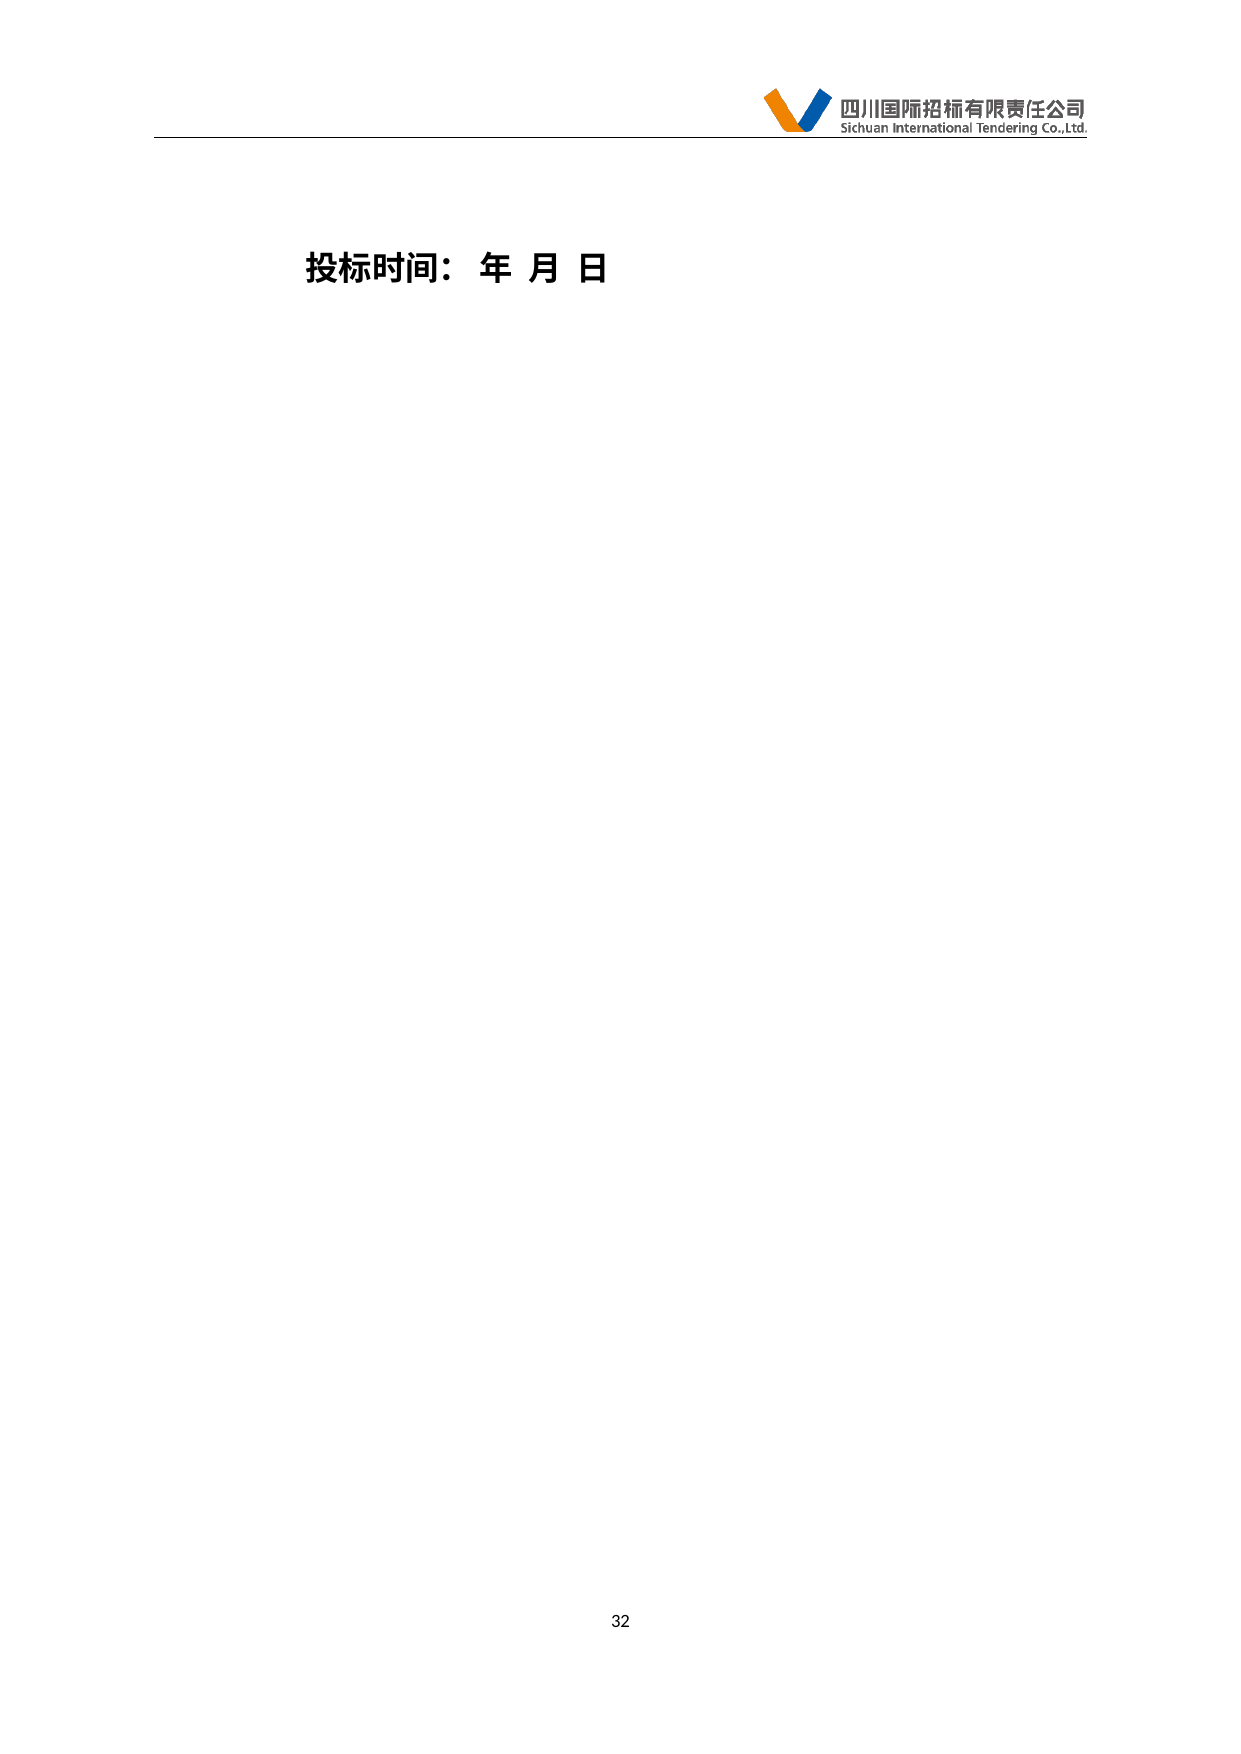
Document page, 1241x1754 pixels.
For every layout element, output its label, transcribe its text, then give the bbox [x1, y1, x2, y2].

picture [763, 88, 1087, 135]
text 投标时间： 年 月 日格式2-2 [153, 241, 1087, 290]
